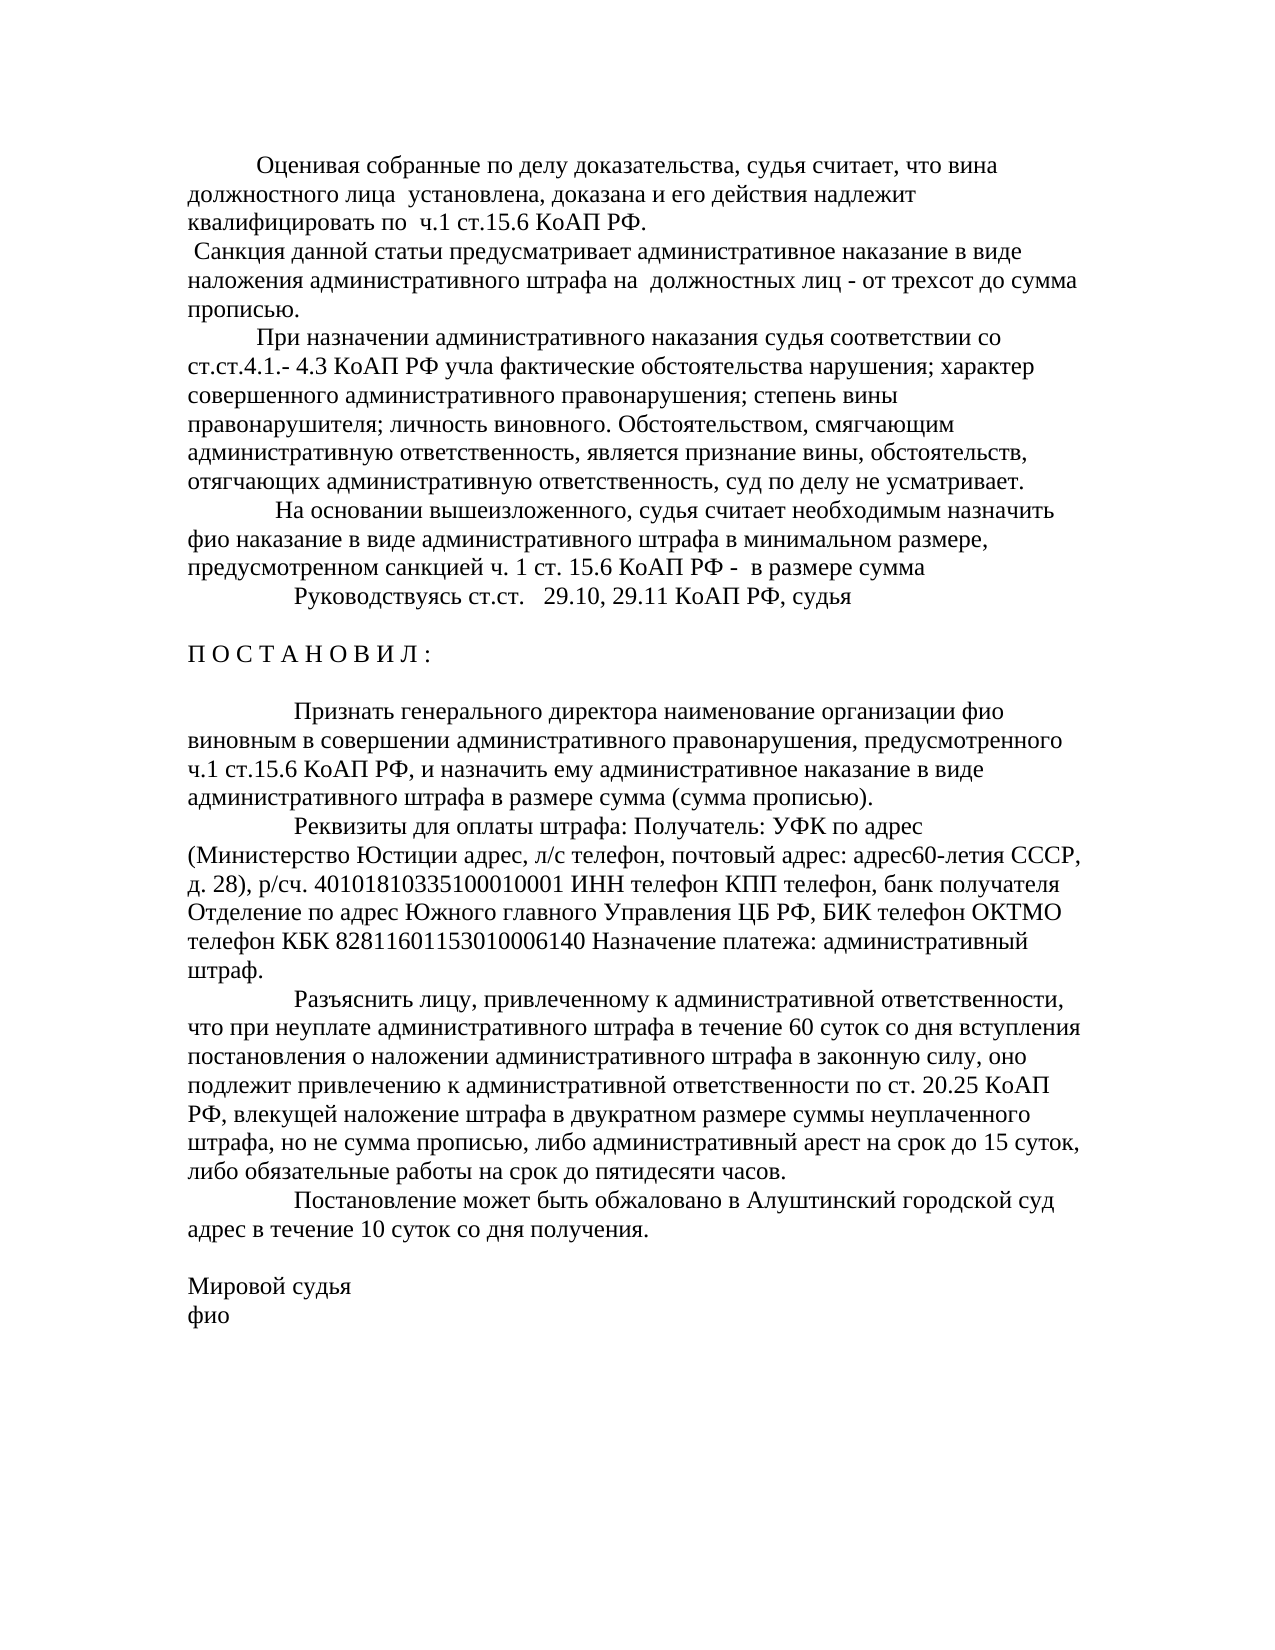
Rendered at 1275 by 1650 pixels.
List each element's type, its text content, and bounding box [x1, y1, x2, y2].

text Реквизиты для оплаты штрафа: Получатель: УФК по адрес (Министерство Юстиции адрес, л/с телефон, почтовый адрес: адрес60-летия СССР, д. 28), р/сч. 40101810335100010001 ИНН телефон КПП телефон, банк получателя Отделение по адрес Южного главного Управления ЦБ РФ, БИК телефон ОКТМО телефон КБК 82811601153010006140 Назначение платежа: административный штраф. [187, 811, 1087, 984]
text П О С Т А Н О В И Л : [187, 639, 1087, 667]
text Разъяснить лицу, привлеченному к административной ответственности, что при неуплате административного штрафа в течение 60 суток со дня вступления постановления о наложении административного штрафа в законную силу, оно подлежит привлечению к административной ответственности по ст. 20.25 КоАП РФ, влекущей наложение штрафа в двукратном размере суммы неуплаченного штрафа, но не сумма прописью, либо административный арест на срок до 15 суток, либо обязательные работы на срок до пятидесяти часов. [187, 984, 1087, 1185]
text Признать генерального директора наименование организации фио виновным в совершении административного правонарушения, предусмотренного ч.1 ст.15.6 КоАП РФ, и назначить ему административное наказание в виде административного штрафа в размере сумма (сумма прописью). [187, 696, 1087, 811]
text Руководствуясь ст.ст. 29.10, 29.11 КоАП РФ, судья [187, 581, 1087, 610]
text Оценивая собранные по делу доказательства, судья считает, что вина должностного лица установлена, доказана и его действия надлежит квалифицировать по ч.1 ст.15.6 КоАП РФ. [187, 150, 1087, 236]
text Постановление может быть обжаловано в Алуштинский городской суд адрес в течение 10 суток со дня получения. [187, 1185, 1087, 1242]
text Санкция данной статьи предусматривает административное наказание в виде наложения административного штрафа на должностных лиц - от трехсот до сумма прописью. [187, 236, 1087, 322]
text На основании вышеизложенного, судья считает необходимым назначить фио наказание в виде административного штрафа в минимальном размере, предусмотренном санкцией ч. 1 ст. 15.6 КоАП РФ - в размере сумма [187, 495, 1087, 581]
text Мировой судья фио [187, 1271, 1087, 1329]
text При назначении административного наказания судья соответствии со ст.ст.4.1.- 4.3 КоАП РФ учла фактические обстоятельства нарушения; характер совершенного административного правонарушения; степень вины правонарушителя; личность виновного. Обстоятельством, смягчающим административную ответственность, является признание вины, обстоятельств, отягчающих административную ответственность, суд по делу не усматривает. [187, 322, 1087, 495]
